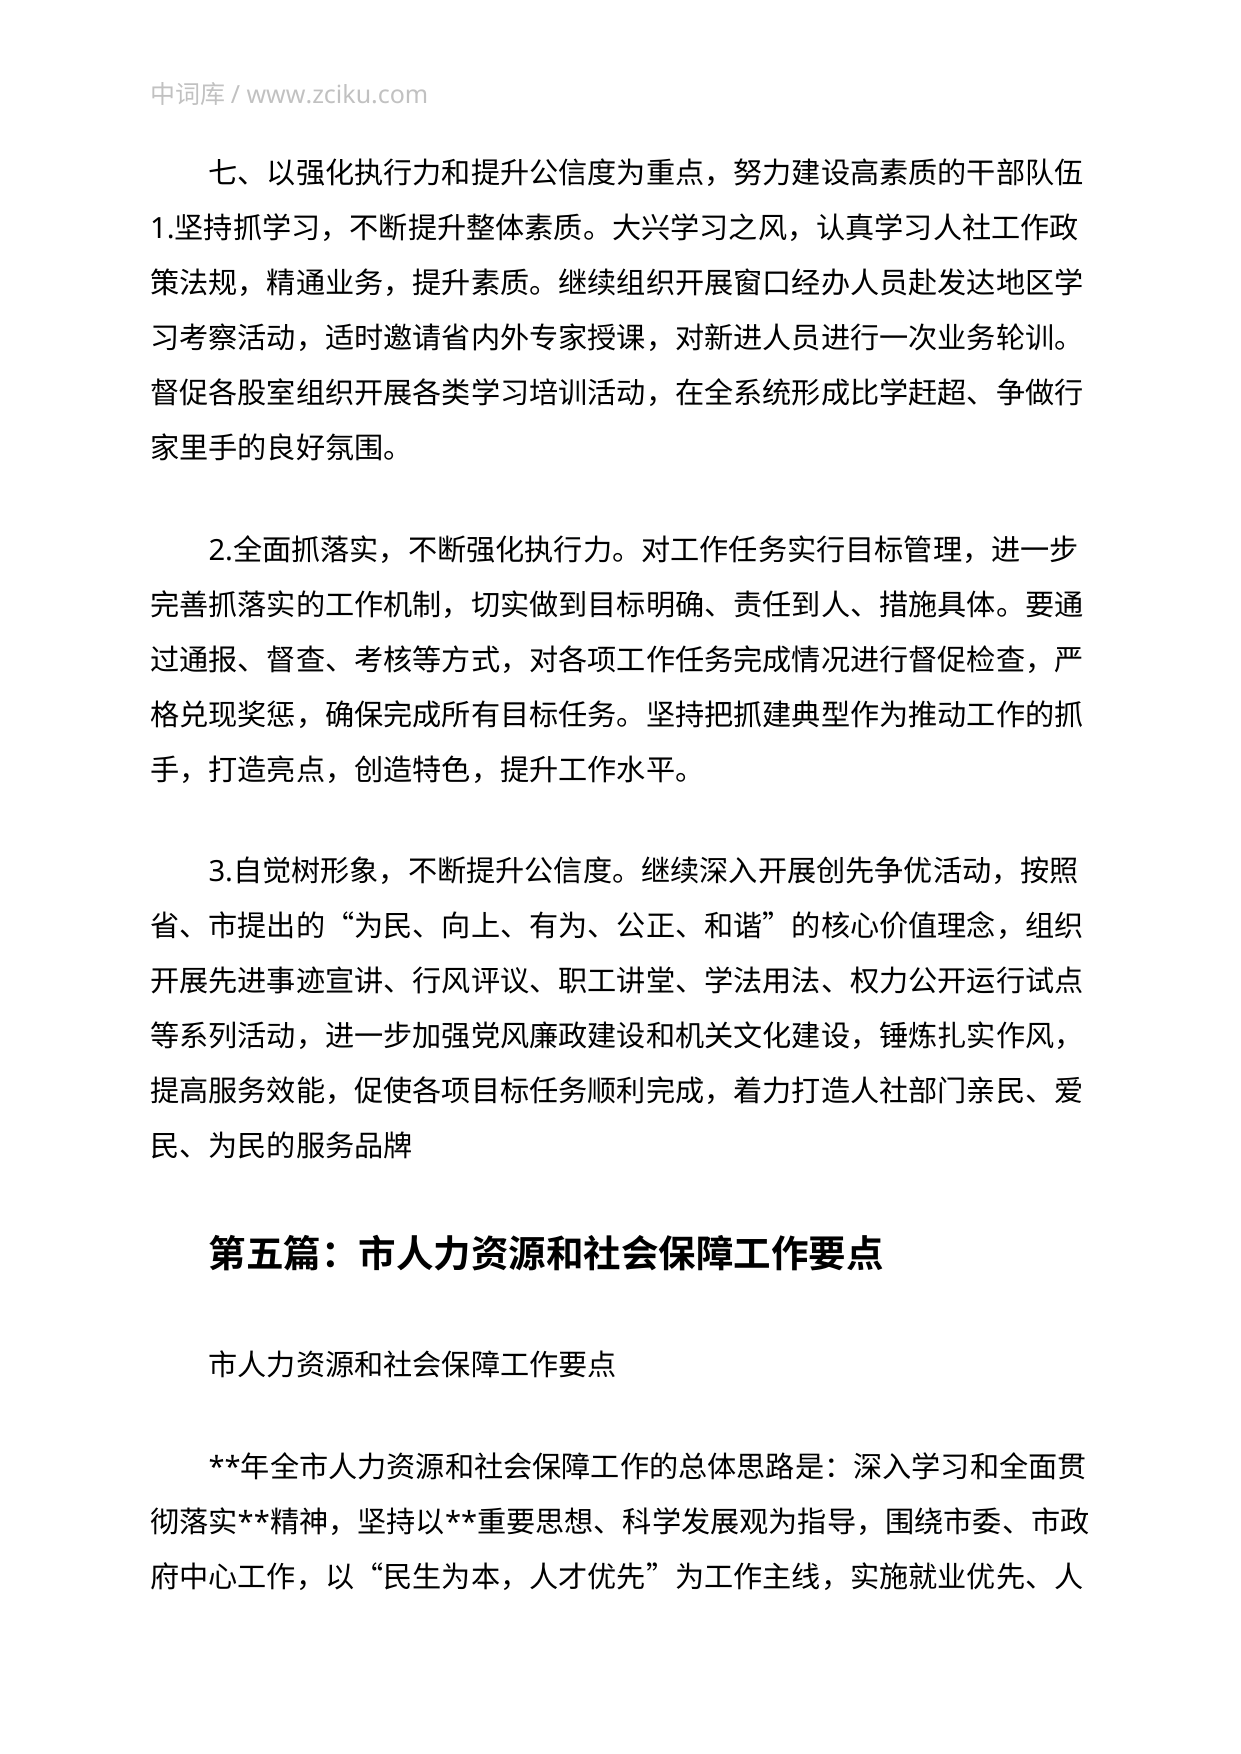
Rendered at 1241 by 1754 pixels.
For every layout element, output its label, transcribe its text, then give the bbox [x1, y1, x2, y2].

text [150, 1443, 1090, 1596]
text 3.自觉树形象，不断提升公信度。继续深入开展创先争优活动，按照省、市提出的“为民、向上、有为、公正、和谐”的核心价值理念，组织开展先进事迹宣讲、行风评议、职工讲堂、学法用法、权力公开运行试点等系列活动，进一步加强党风廉政建设和机关文化建设，锤炼扎实作风，提高服务效能，促使各项目标任务顺利完成，着力打造人社部门亲民、爱民、为民的服务品牌 [150, 848, 1090, 1165]
text 2.全面抓落实，不断强化执行力。对工作任务实行目标管理，进一步完善抓落实的工作机制，切实做到目标明确、责任到人、措施具体。要通过通报、督查、考核等方式，对各项工作任务完成情况进行督促检查，严格兑现奖惩，确保完成所有目标任务。坚持把抓建典型作为推动工作的抓手，打造亮点，创造特色，提升工作水平。 [150, 526, 1090, 788]
text 第五篇：市人力资源和社会保障工作要点 [150, 1224, 1090, 1278]
text 市人力资源和社会保障工作要点 [150, 1342, 1090, 1384]
text 七、以强化执行力和提升公信度为重点，努力建设高素质的干部队伍 1.坚持抓学习，不断提升整体素质。大兴学习之风，认真学习人社工作政策法规，精通业务，提升素质。继续组织开展窗口经办人员赴发达地区学习考察活动，适时邀请省内外专家授课，对新进人员进行一次业务轮训。督促各股室组织开展各类学习培训活动，在全系统形成比学赶超、争做行家里手的良好氛围。 [150, 150, 1090, 467]
